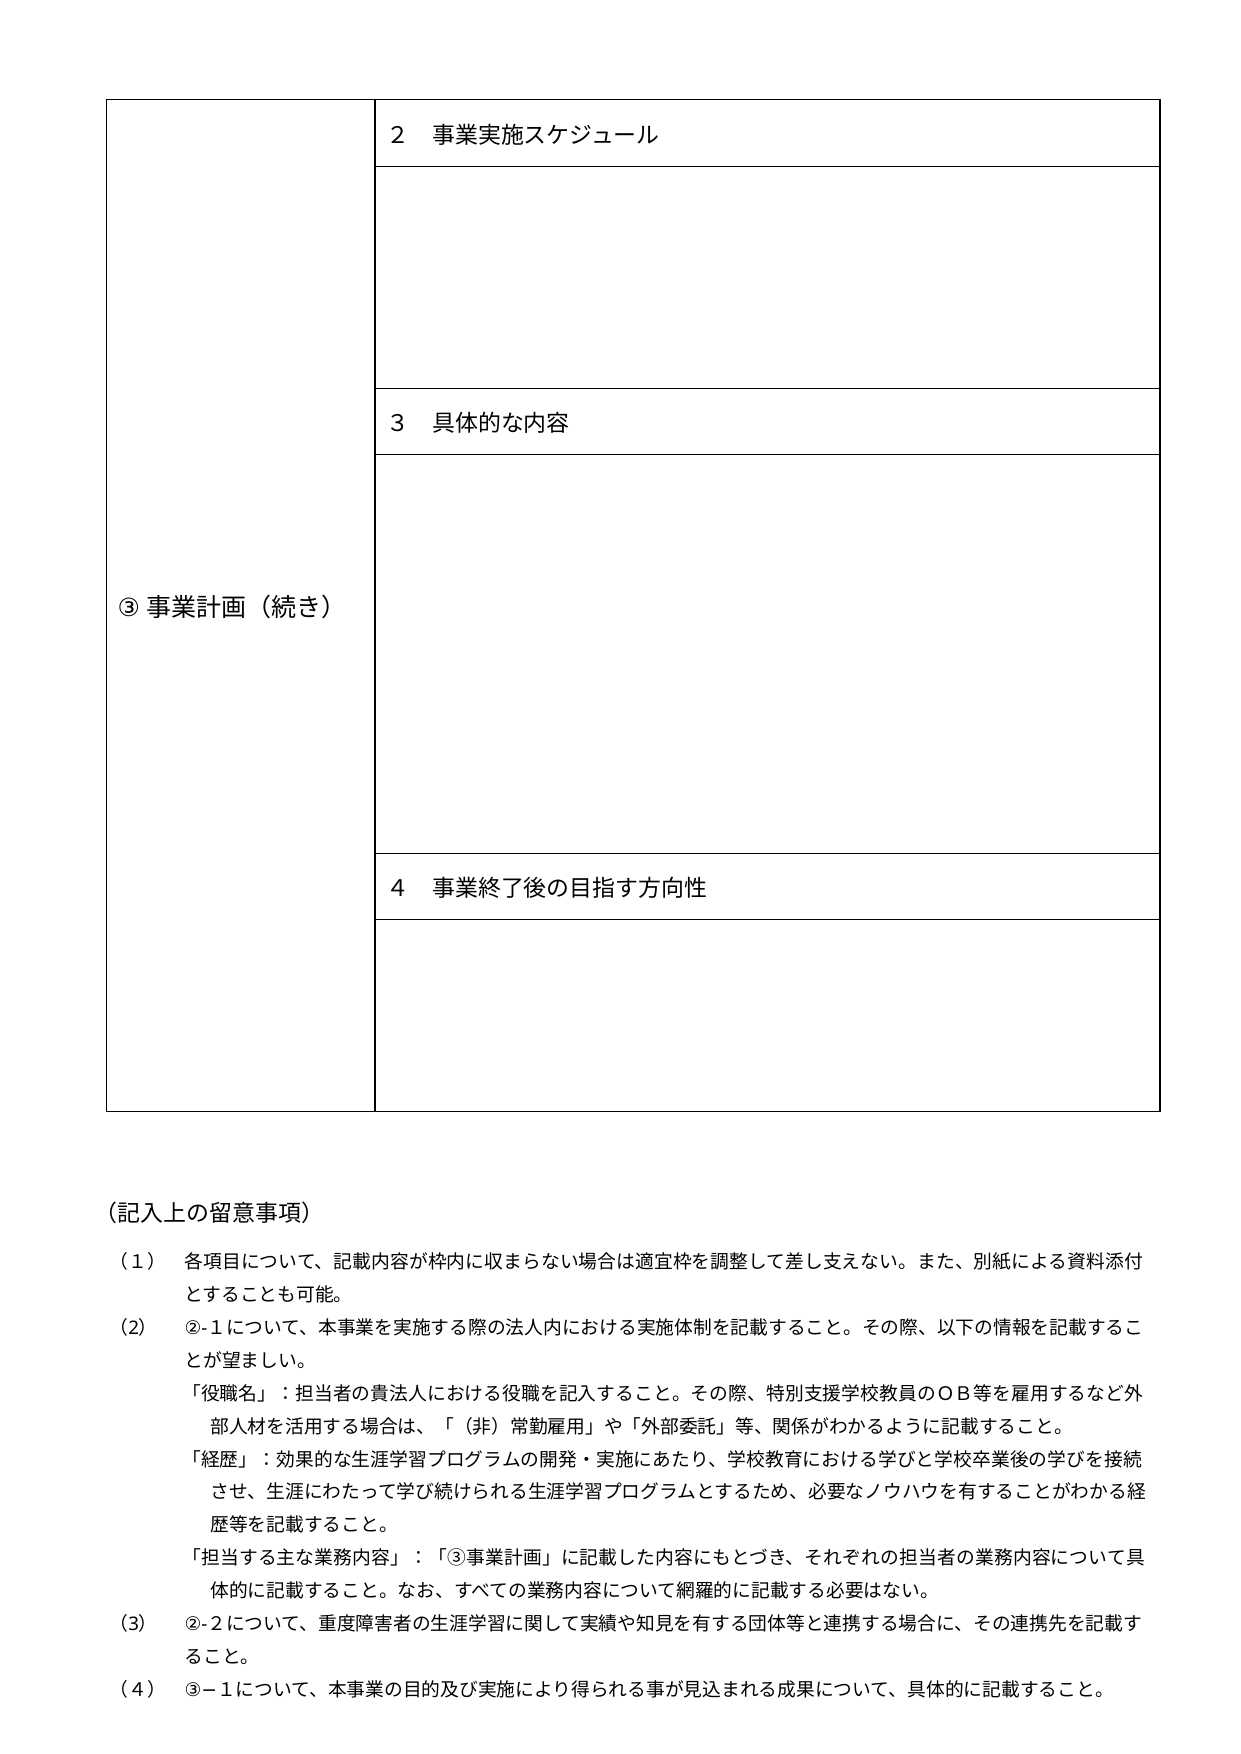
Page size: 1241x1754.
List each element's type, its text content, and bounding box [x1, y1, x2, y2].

table_header ２ 事業実施スケジュール [376, 100, 1159, 166]
list 「担当する主な業務内容」：「③事業計画」に記載した内容にもとづき、それぞれの担当者の業務内容について具体的に記載すること。なお、すべての業務内容について網羅的に記載する必要はない。 [182, 1540, 1146, 1606]
table_cell [376, 920, 1159, 1111]
table_cell [376, 455, 1159, 852]
list 「役職名」：担当者の貴法人における役職を記入すること。その際、特別支援学校教員のＯＢ等を雇用するなど外部人材を活用する場合は、「（非）常勤雇用」や「外部委託」等、関係がわかるように記載すること。 [182, 1376, 1146, 1441]
list ②-１について、本事業を実施する際の法人内における実施体制を記載すること。その際、以下の情報を記載することが望ましい。 [109, 1310, 1146, 1376]
list ②-２について、重度障害者の生涯学習に関して実績や知見を有する団体等と連携する場合に、その連携先を記載すること。 [109, 1606, 1146, 1672]
table_cell ３ 具体的な内容 [376, 389, 1159, 454]
table_cell [376, 167, 1159, 387]
list ③−１について、本事業の目的及び実施により得られる事が見込まれる成果について、具体的に記載すること。 [109, 1672, 1146, 1705]
table_cell ４ 事業終了後の目指す方向性 [376, 854, 1159, 919]
text （記入上の留意事項） [94, 1178, 1146, 1244]
list 「経歴」：効果的な生涯学習プログラムの開発・実施にあたり、学校教育における学びと学校卒業後の学びを接続させ、生涯にわたって学び続けられる生涯学習プログラムとするため、必要なノウハウを有することがわかる経歴等を記載すること。 [182, 1441, 1146, 1540]
table_header ③ 事業計画（続き） [107, 100, 374, 1111]
list 各項目について、記載内容が枠内に収まらない場合は適宜枠を調整して差し支えない。また、別紙による資料添付とすることも可能。 [109, 1244, 1146, 1310]
